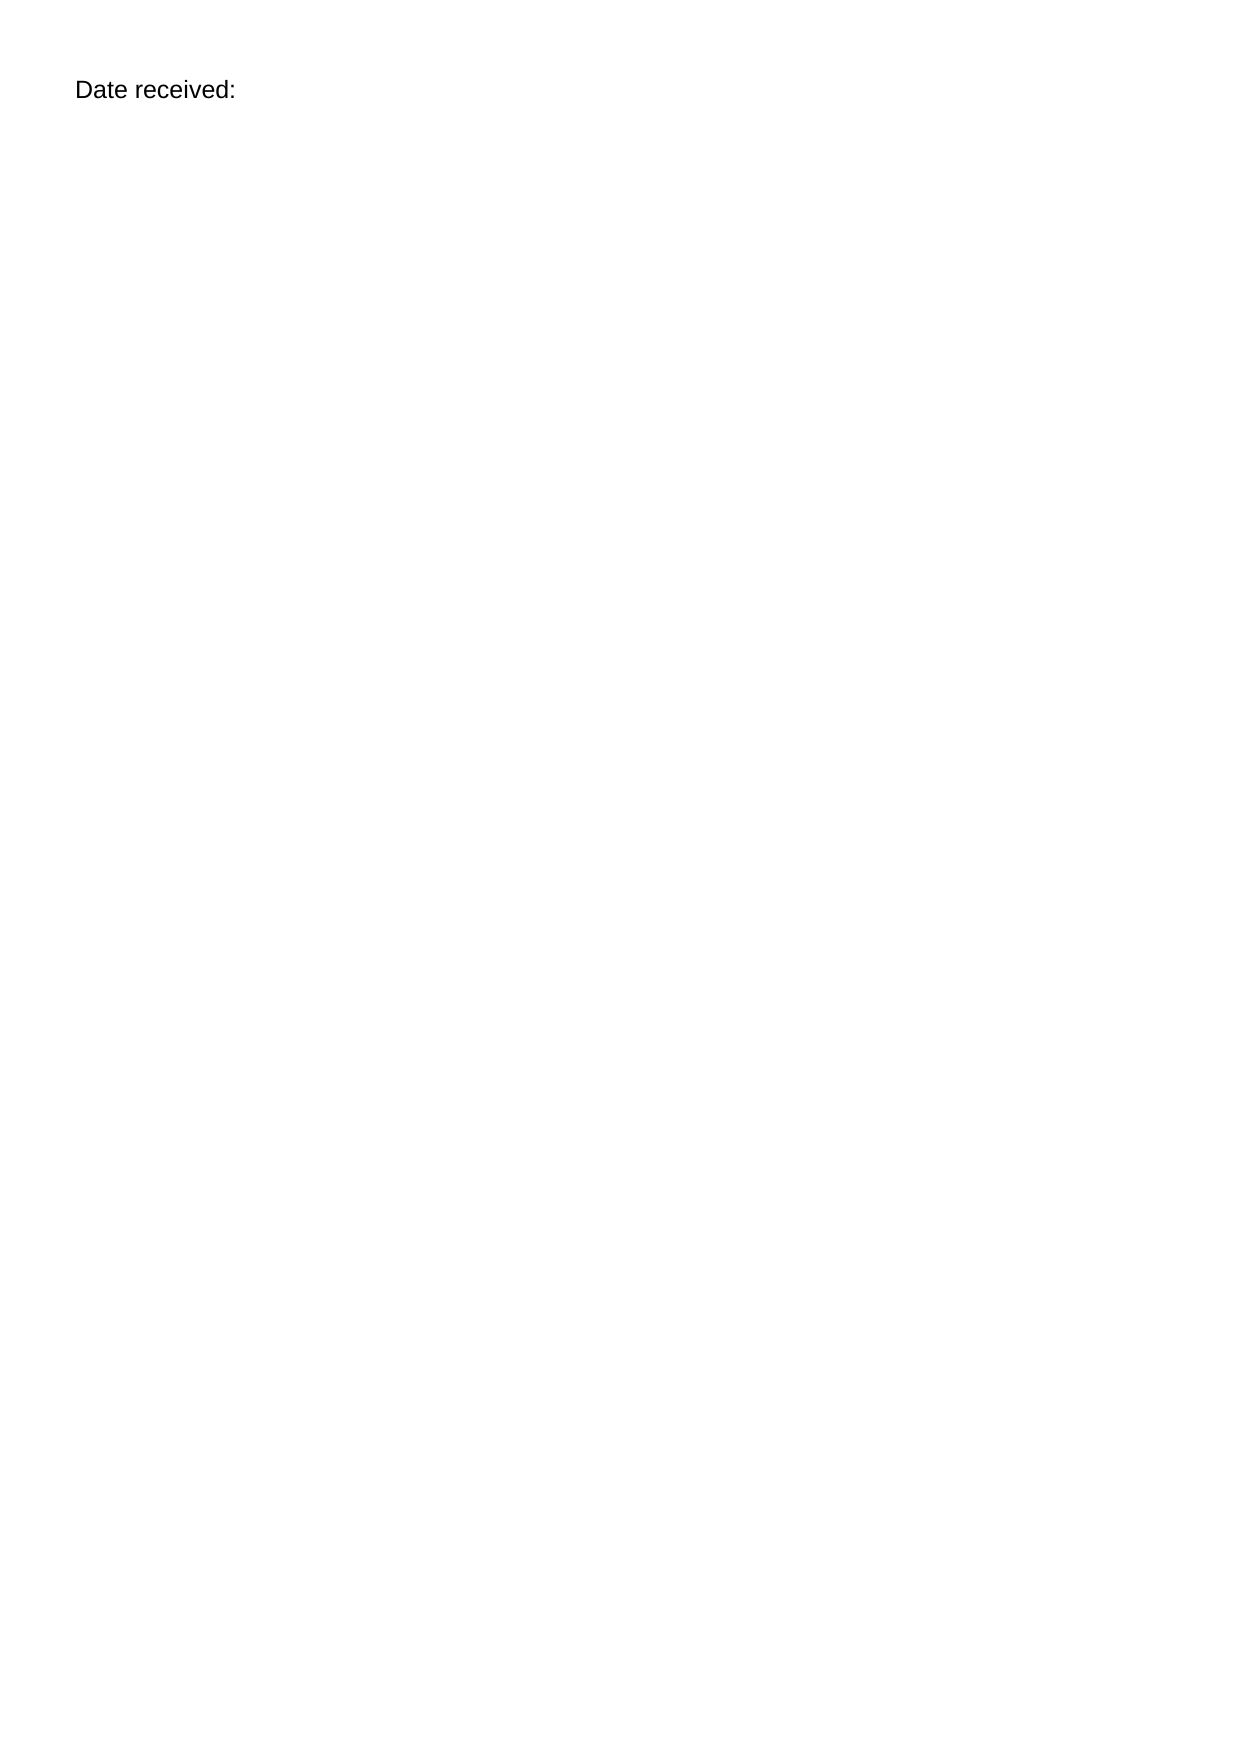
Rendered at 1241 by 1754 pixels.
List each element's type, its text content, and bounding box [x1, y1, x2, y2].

text Date received: [75, 75, 1165, 104]
